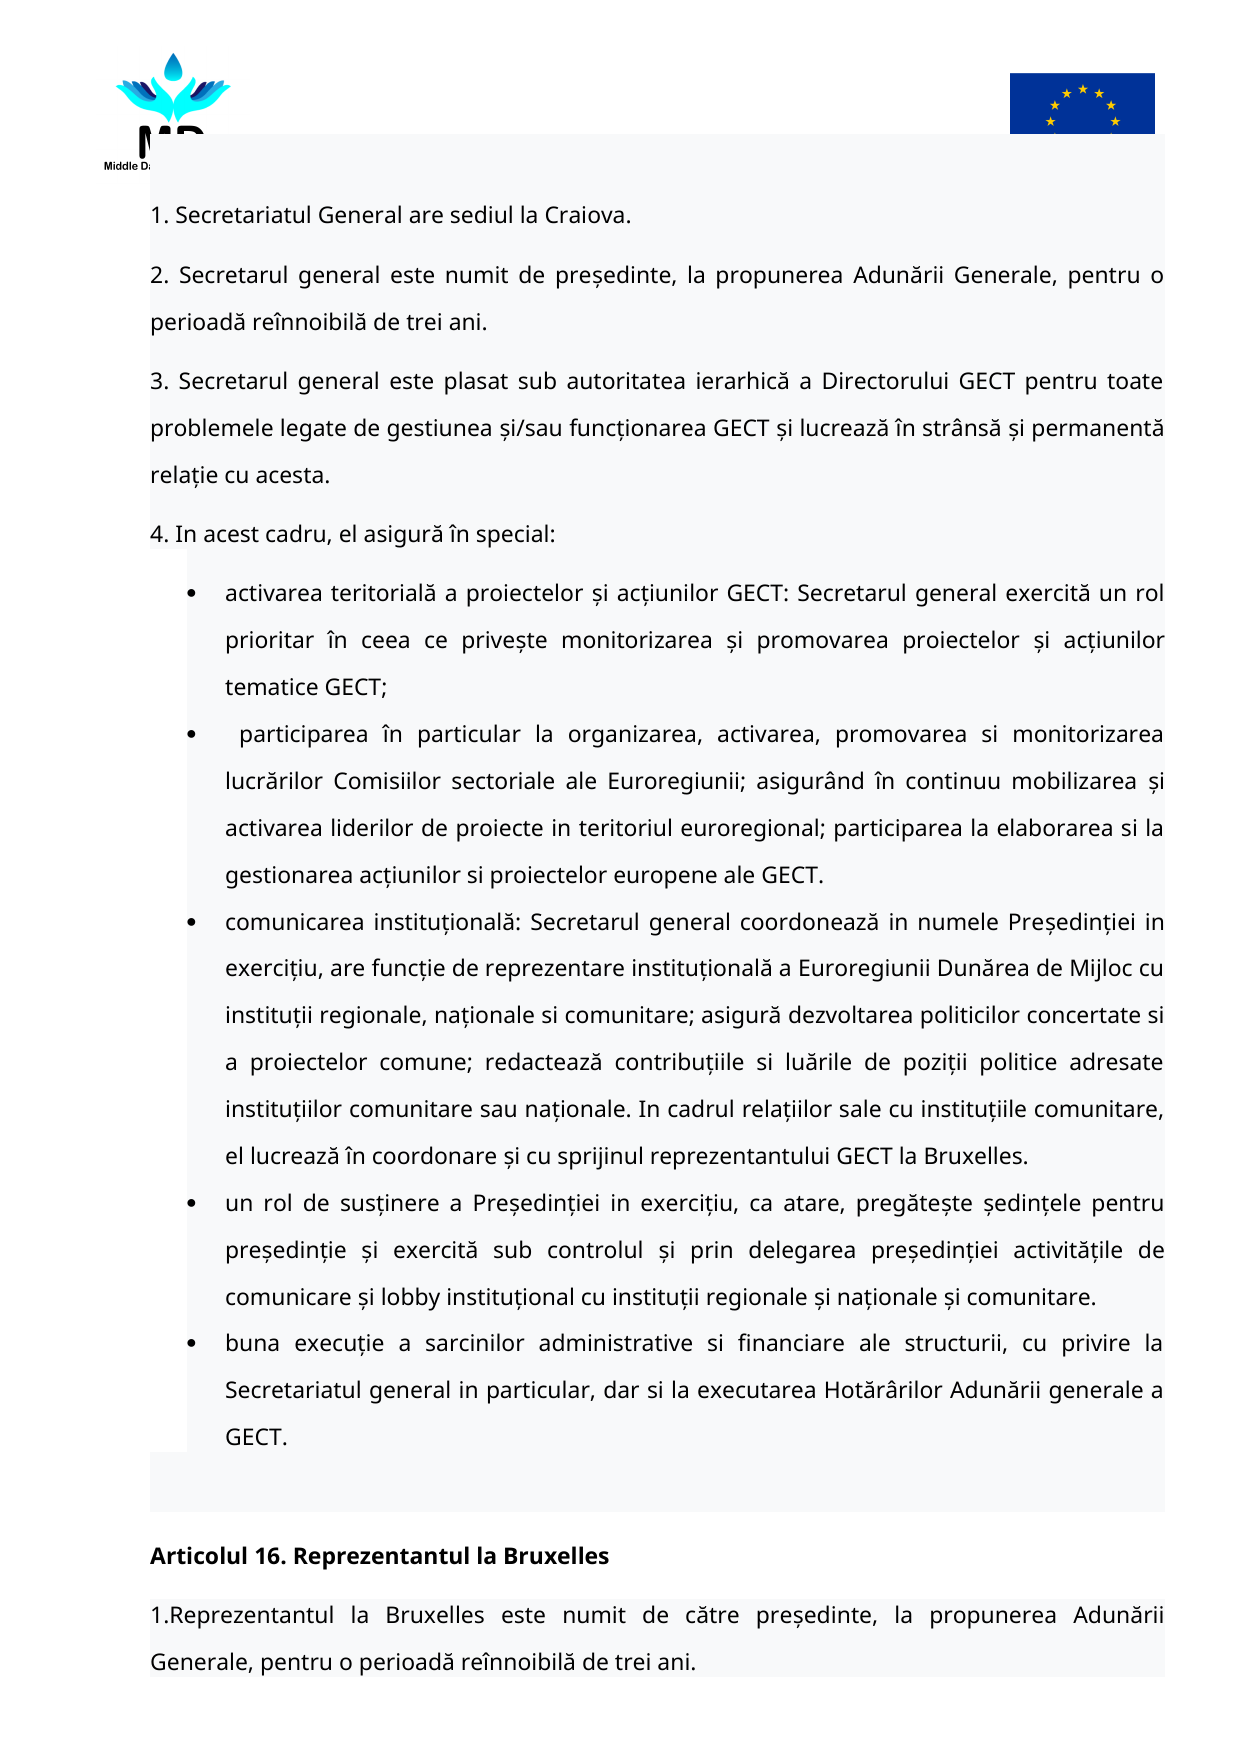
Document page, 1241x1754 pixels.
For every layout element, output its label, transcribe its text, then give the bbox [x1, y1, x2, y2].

text 3. Secretarul general este plasat sub autoritatea ierarhică a Directorului GECT pentru toate problemele legate de gestiunea și/sau funcționarea GECT și lucrează în strânsă și permanentă relație cu acesta. [150, 365, 1165, 490]
list un rol de susținere a Președinției in exercițiu, ca atare, pregătește ședințele pentru președinție și exercită sub controlul și prin delegarea președinției activitățile de comunicare și lobby instituțional cu instituții regionale și naționale și comunitare. [187, 1187, 1165, 1312]
picture [95, 46, 251, 184]
text 4. In acest cadru, el asigură în special: [150, 518, 1165, 549]
text 1. Secretariatul General are sediul la Craiova. [150, 134, 1165, 230]
text Articolul 16. Reprezentantul la Bruxelles [150, 1540, 1165, 1571]
list buna execuție a sarcinilor administrative si financiare ale structurii, cu privire la Secretariatul general in particular, dar si la executarea Hotărârilor Adunării generale a GECT. [187, 1327, 1165, 1452]
list comunicarea instituțională: Secretarul general coordonează in numele Președinției in exercițiu, are funcție de reprezentare instituțională a Euroregiunii Dunărea de Mijloc cu instituții regionale, naționale si comunitare; asigură dezvoltarea politicilor concertate si a proiectelor comune; redactează contribuțiile si luările de poziții politice adresate instituțiilor comunitare sau naționale. In cadrul relațiilor sale cu instituțiile comunitare, el lucrează în coordonare și cu sprijinul reprezentantului GECT la Bruxelles. [187, 905, 1165, 1171]
picture [1010, 73, 1155, 134]
text 2. Secretarul general este numit de președinte, la propunerea Adunării Generale, pentru o perioadă reînnoibilă de trei ani. [150, 258, 1165, 337]
text 1.Reprezentantul la Bruxelles este numit de către președinte, la propunerea Adunării Generale, pentru o perioadă reînnoibilă de trei ani. [150, 1599, 1165, 1677]
list activarea teritorială a proiectelor și acțiunilor GECT: Secretarul general exercită un rol prioritar în ceea ce privește monitorizarea și promovarea proiectelor și acțiunilor tematice GECT; [187, 577, 1165, 702]
list participarea în particular la organizarea, activarea, promovarea si monitorizarea lucrărilor Comisiilor sectoriale ale Euroregiunii; asigurând în continuu mobilizarea și activarea liderilor de proiecte in teritoriul euroregional; participarea la elaborarea si la gestionarea acțiunilor si proiectelor europene ale GECT. [187, 718, 1165, 890]
